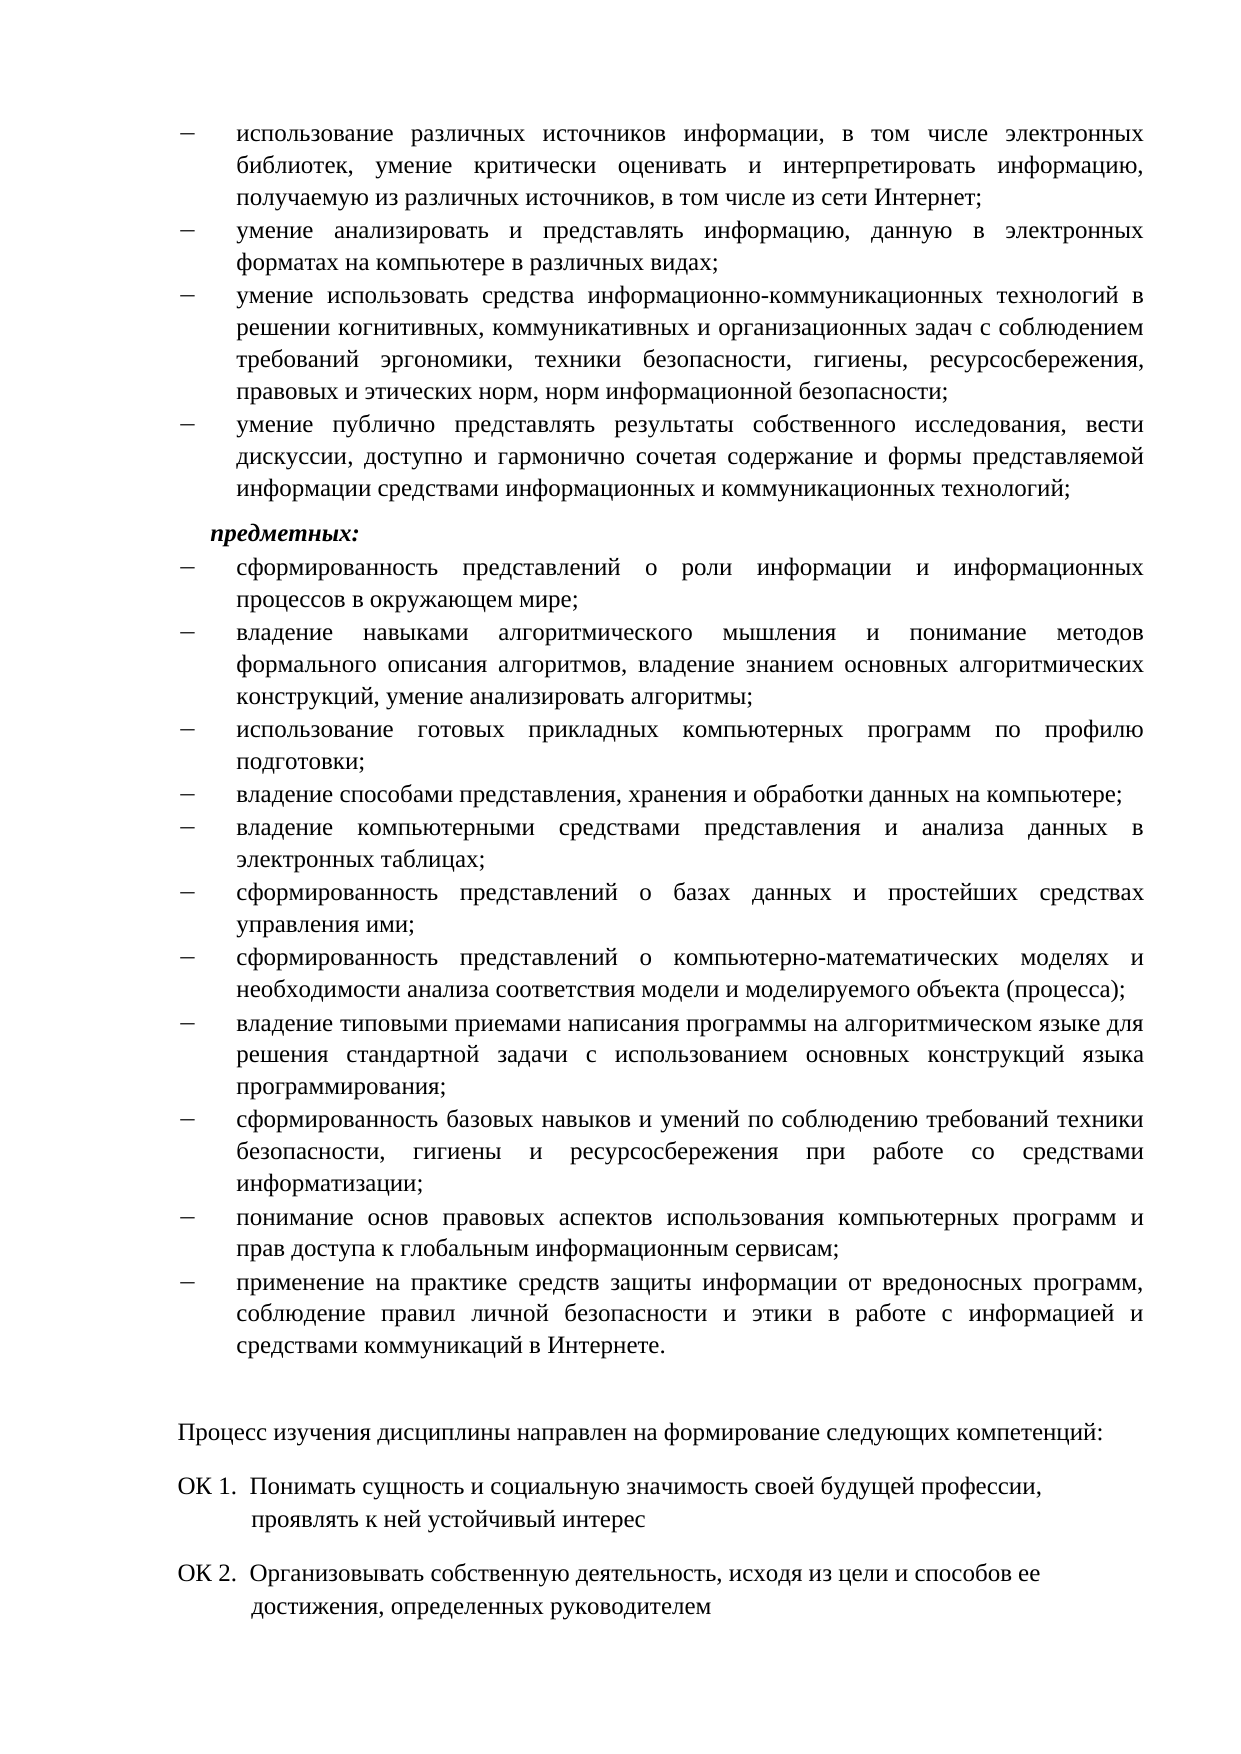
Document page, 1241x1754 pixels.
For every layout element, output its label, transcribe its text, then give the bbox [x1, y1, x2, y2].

text ОК 1. Понимать сущность и социальную значимость своей будущей профессии, проявлять к ней устойчивый интерес [177, 1471, 1152, 1533]
list владение навыками алгоритмического мышления и понимание методов формального описания алгоритмов, владение знанием основных алгоритмических конструкций, умение анализировать алгоритмы; [177, 617, 1145, 709]
list сформированность представлений о базах данных и простейших средствах управления ими; [177, 877, 1145, 938]
text ОК 2. Организовывать собственную деятельность, исходя из цели и способов ее достижения, определенных руководителем [177, 1558, 1152, 1620]
list сформированность базовых навыков и умений по соблюдению требований техники безопасности, гигиены и ресурсосбережения при работе со средствами информатизации; [177, 1104, 1145, 1197]
list владение типовыми приемами написания программы на алгоритмическом языке для решения стандартной задачи с использованием основных конструкций языка программирования; [177, 1008, 1145, 1100]
list сформированность представлений о компьютерно-математических моделях и необходимости анализа соответствия модели и моделируемого объекта (процесса); [177, 942, 1145, 1003]
list умение анализировать и представлять информацию, данную в электронных форматах на компьютере в различных видах; [177, 215, 1145, 276]
list умение публично представлять результаты собственного исследования, вести дискуссии, доступно и гармонично сочетая содержание и формы представляемой информации средствами информационных и коммуникационных технологий; [177, 409, 1145, 502]
list сформированность представлений о роли информации и информационных процессов в окружающем мире; [177, 552, 1145, 612]
list понимание основ правовых аспектов использования компьютерных программ и прав доступа к глобальным информационным сервисам; [177, 1202, 1145, 1262]
list владение компьютерными средствами представления и анализа данных в электронных таблицах; [177, 812, 1145, 873]
list владение способами представления, хранения и обработки данных на компьютере; [177, 779, 1145, 808]
list применение на практике средств защиты информации от вредоносных программ, соблюдение правил личной безопасности и этики в работе с информацией и средствами коммуникаций в Интернете. [177, 1267, 1145, 1359]
list использование различных источников информации, в том числе электронных библиотек, умение критически оценивать и интерпретировать информацию, получаемую из различных источников, в том числе из сети Интернет; [177, 118, 1145, 211]
list умение использовать средства информационно-коммуникационных технологий в решении когнитивных, коммуникативных и организационных задач с соблюдением требований эргономики, техники безопасности, гигиены, ресурсосбережения, правовых и этических норм, норм информационной безопасности; [177, 280, 1145, 404]
list использование готовых прикладных компьютерных программ по профилю подготовки; [177, 714, 1145, 774]
text предметных: [210, 518, 1152, 547]
text Процесс изучения дисциплины направлен на формирование следующих компетенций: [177, 1417, 1152, 1446]
